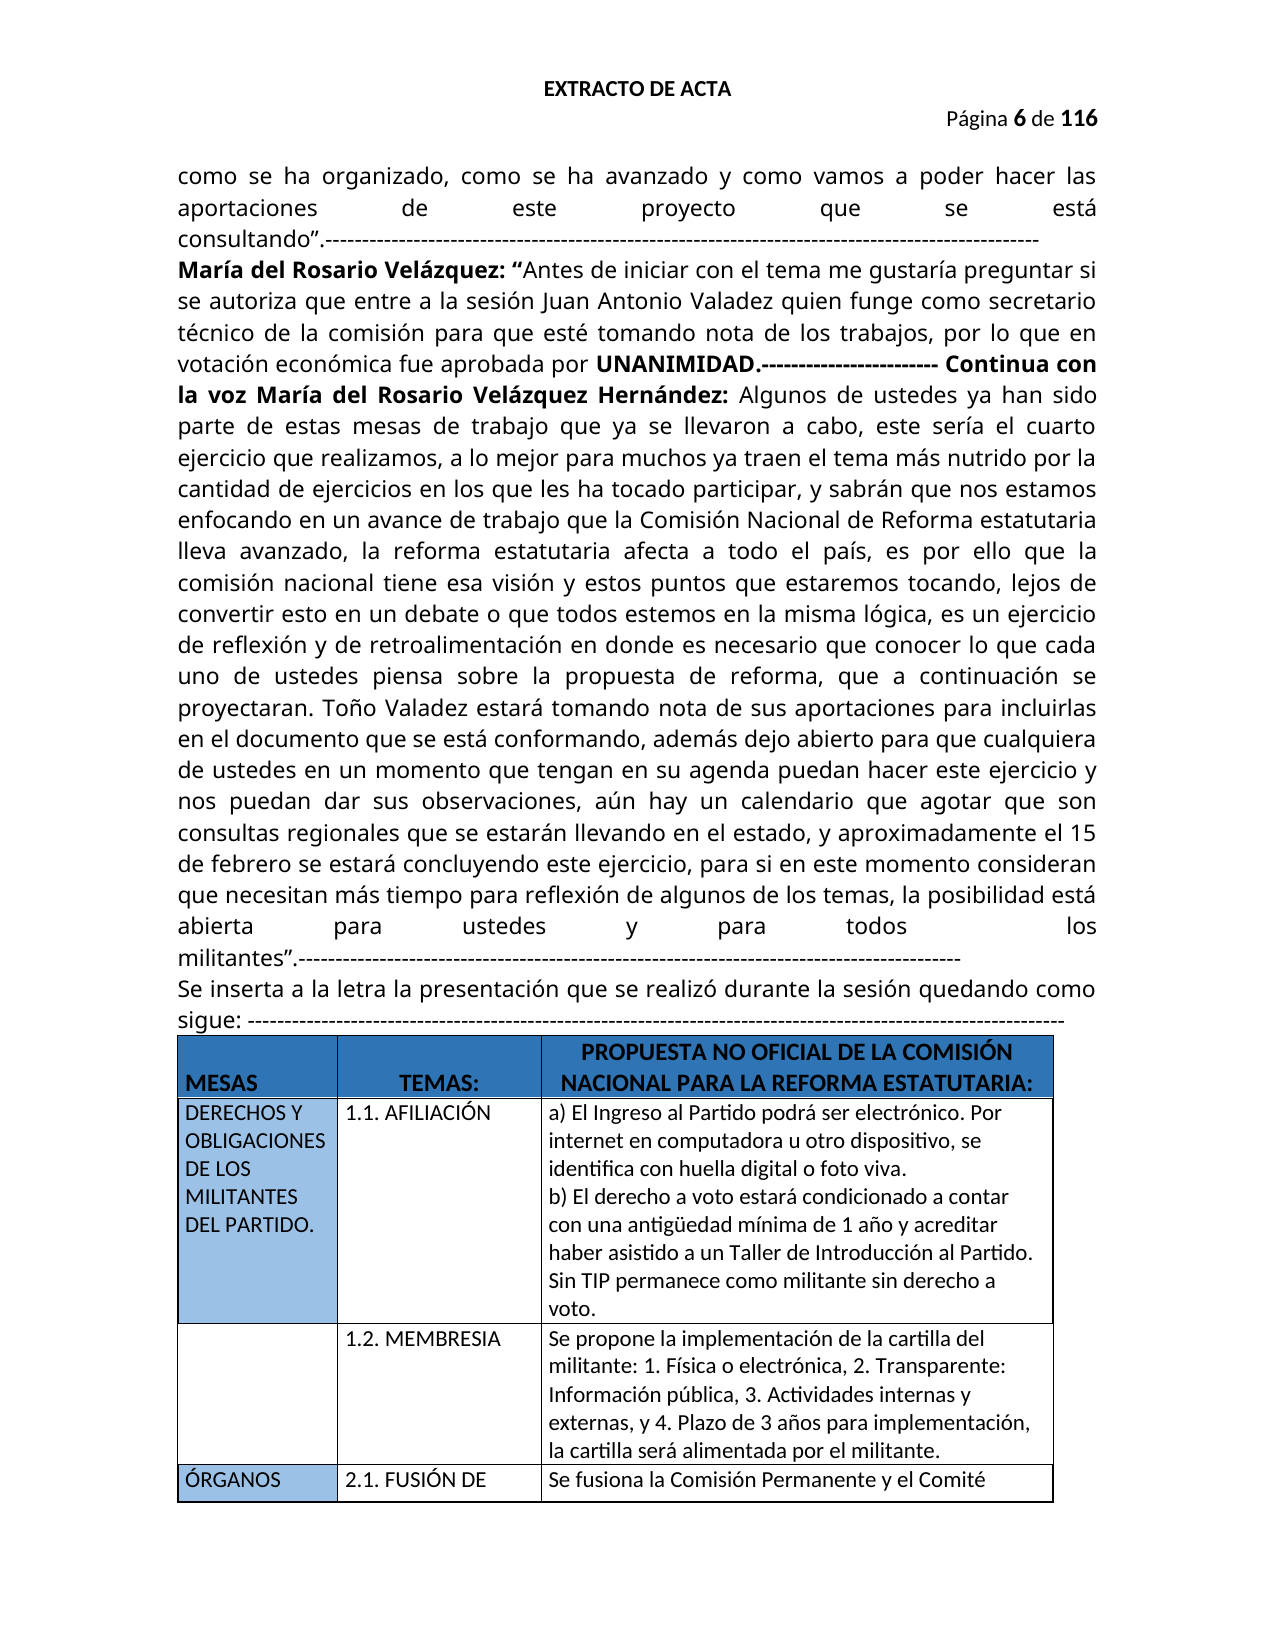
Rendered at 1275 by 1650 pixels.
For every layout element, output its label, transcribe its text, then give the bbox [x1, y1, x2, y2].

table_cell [542, 1465, 1052, 1501]
table_cell Se propone la implementación de la cartilla del militante: 1. Física o electrónica, 2. Transparente: Información pública, 3. Actividades internas y externas, y 4. Plazo de 3 años para implementación, la cartilla será alimentada por el militante. [542, 1324, 1053, 1464]
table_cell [179, 1465, 337, 1501]
table_cell [178, 1324, 337, 1464]
table_cell 1.1. AFILIACIÓN [338, 1099, 541, 1323]
table_cell 1.2. MEMBRESIA [338, 1324, 541, 1464]
table_cell DERECHOS Y OBLIGACIONES DE LOS MILITANTES DEL PARTIDO. [179, 1099, 337, 1323]
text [177, 160, 1098, 973]
table_header MESAS [178, 1036, 337, 1097]
table_cell a) El Ingreso al Partido podrá ser electrónico. Por internet en computadora u otro dispositivo, se identifica con huella digital o foto viva. b) El derecho a voto estará condicionado a contar con una antigüedad mínima de 1 año y acreditar haber asistido a un Taller de Introducción al Partido. Sin TIP permanece como militante sin derecho a voto. [542, 1099, 1052, 1323]
text Se inserta a la letra la presentación que se realizó durante la sesión quedando como sigue: --------------------------------------------------------------------------------------------------------------- [177, 973, 1098, 1035]
table_header TEMAS: [338, 1036, 541, 1097]
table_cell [338, 1465, 541, 1501]
table_header PROPUESTA NO OFICIAL DE LA COMISIÓN NACIONAL PARA LA REFORMA ESTATUTARIA: [542, 1036, 1053, 1097]
